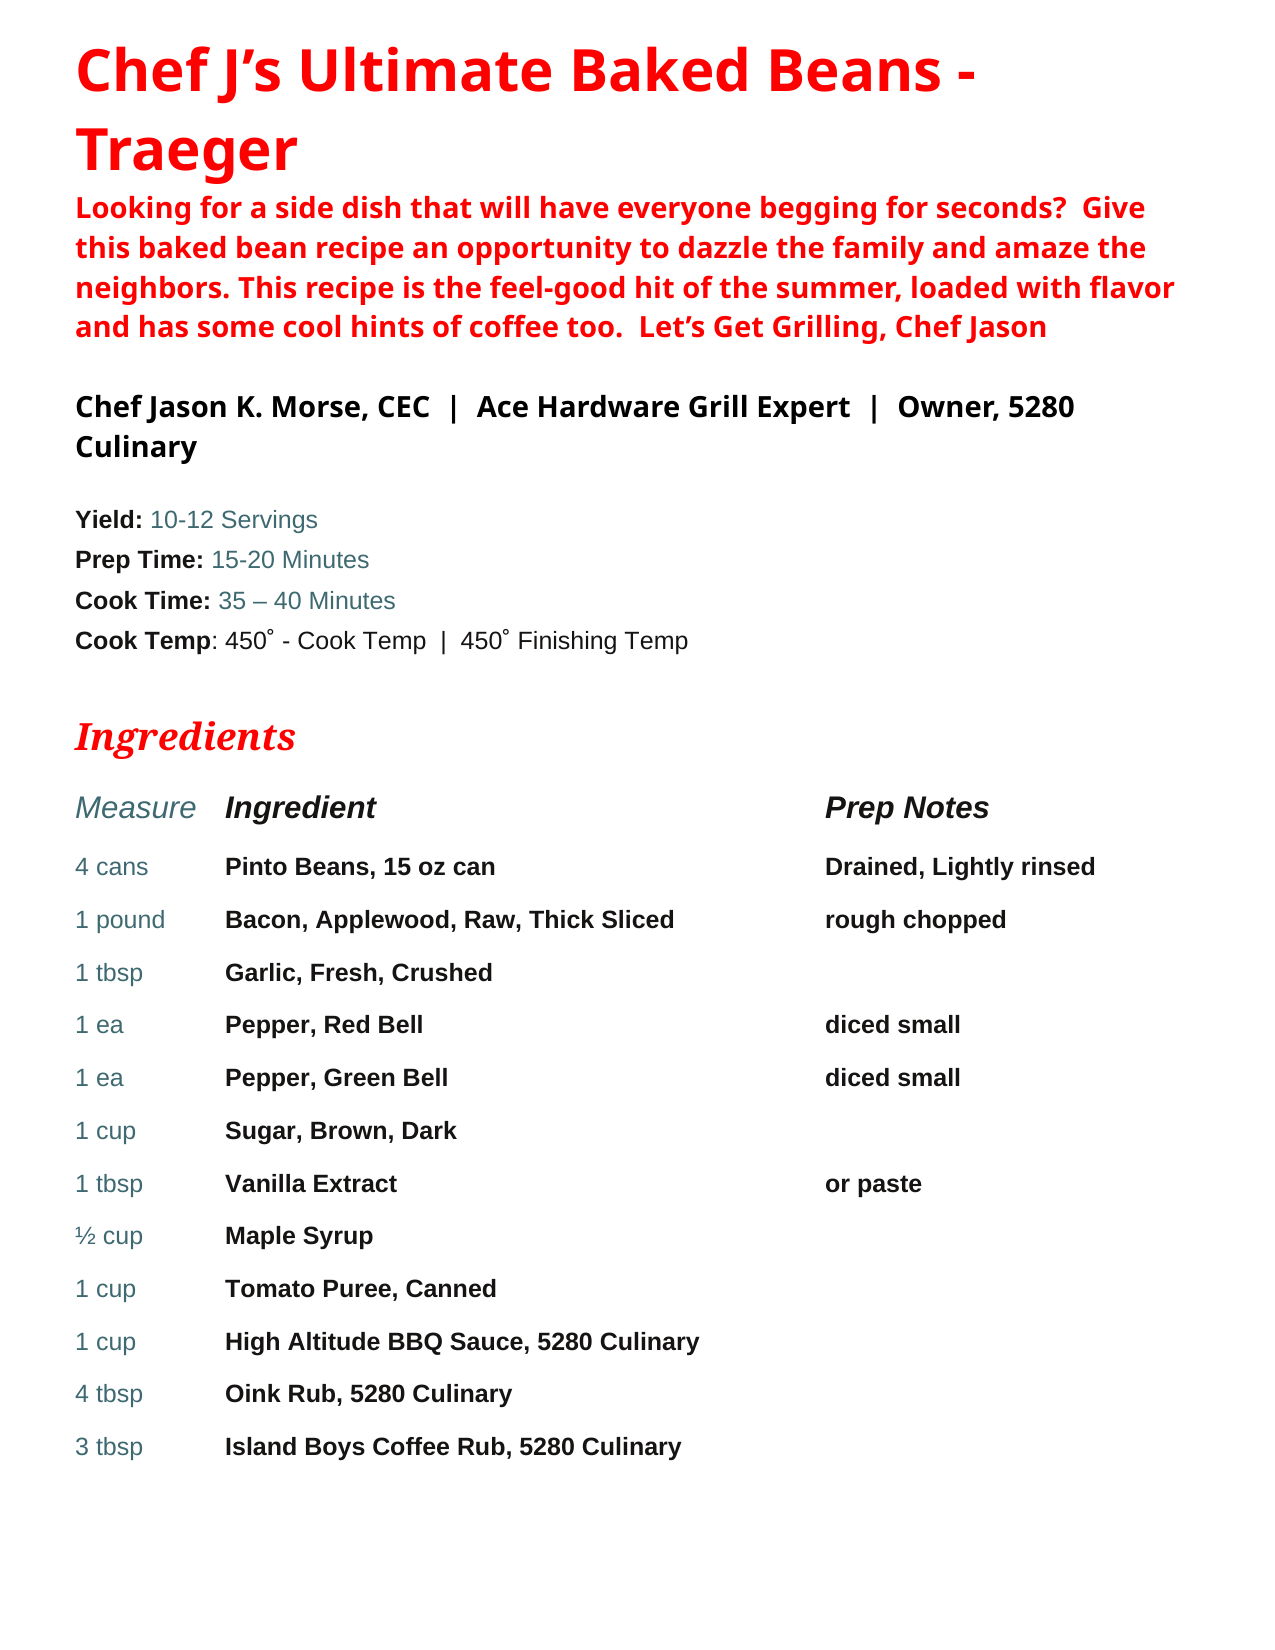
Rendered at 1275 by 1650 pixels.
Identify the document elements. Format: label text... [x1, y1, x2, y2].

subtitle 4 cans Pinto Beans, 15 oz can Drained, Lightly rinsed [75, 852, 1200, 881]
subtitle 1 ea Pepper, Red Bell diced small [75, 1011, 1200, 1039]
text Cook Temp: 450˚ - Cook Temp | 450˚ Finishing Temp [75, 626, 1200, 654]
subtitle Cook Time: 35 – 40 Minutes [75, 586, 1200, 614]
subtitle 1 ea Pepper, Green Bell diced small [75, 1063, 1200, 1092]
subtitle Yield: 10-12 Servings [75, 505, 1200, 534]
title Chef Jason K. Morse, CEC | Ace Hardware Grill Expert | Owner, 5280 Culinary [75, 386, 1200, 466]
subtitle Ingredients [75, 710, 1200, 761]
subtitle 1 tbsp Vanilla Extract or paste [75, 1169, 1200, 1197]
subtitle 1 cup Sugar, Brown, Dark [75, 1116, 1200, 1145]
subtitle 3 tbsp Island Boys Coffee Rub, 5280 Culinary [75, 1432, 1200, 1461]
subtitle 1 tbsp Garlic, Fresh, Crushed [75, 958, 1200, 987]
subtitle 4 tbsp Oink Rub, 5280 Culinary [75, 1379, 1200, 1408]
subtitle ½ cup Maple Syrup [75, 1221, 1200, 1250]
title Looking for a side dish that will have everyone begging for seconds? Give this baked bean recipe an opportunity to dazzle the family and amaze the neighbors. This recipe is the feel-good hit of the summer, loaded with flavor and has some cool hints of coffee too. Let’s Get Grilling, Chef Jason [75, 188, 1200, 346]
subtitle 1 cup Tomato Puree, Canned [75, 1274, 1200, 1303]
subtitle 1 pound Bacon, Applewood, Raw, Thick Sliced rough chopped [75, 905, 1200, 934]
subtitle Measure Ingredient Prep Notes [75, 789, 1200, 826]
subtitle 1 cup High Altitude BBQ Sauce, 5280 Culinary [75, 1327, 1200, 1356]
subtitle Prep Time: 15-20 Minutes [75, 545, 1200, 574]
title Chef J’s Ultimate Baked Beans - Traeger [75, 29, 1200, 188]
